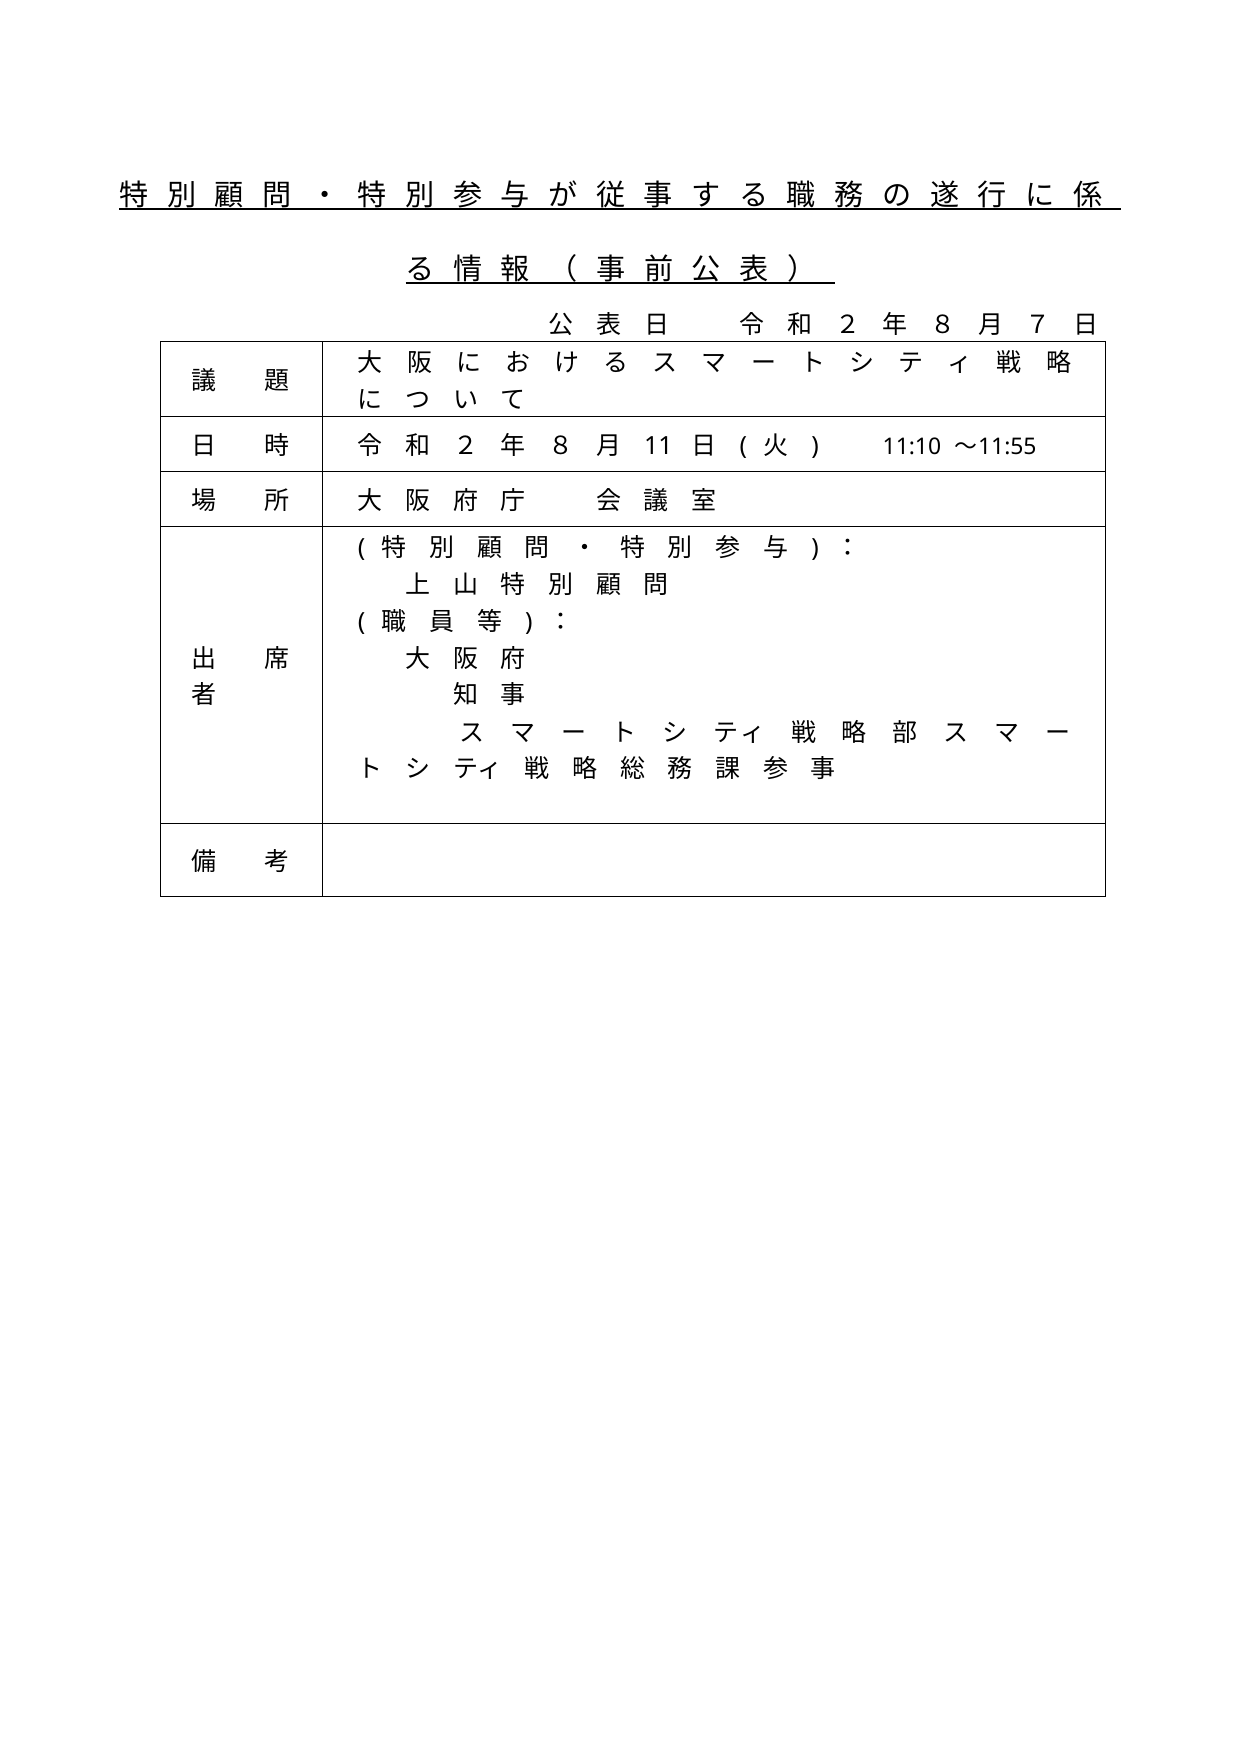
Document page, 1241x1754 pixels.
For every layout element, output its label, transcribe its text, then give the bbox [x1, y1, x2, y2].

table_cell [323, 824, 1105, 896]
text 特別顧問・特別参与が従事する職務の遂行に係る情報（事前公表） [119, 156, 1121, 208]
table_header 議題 [161, 342, 322, 416]
text 公表日 令和２年８月７日 [119, 304, 1121, 341]
table_cell 出席者 [161, 527, 322, 823]
table_cell (特別顧問・特別参与)： 上山特別顧問 (職員等)： 大阪府 知事 スマートシティ戦略部スマートシティ戦略総務課参事 [323, 527, 1105, 823]
table_cell 日時 [161, 417, 322, 471]
table_header 大阪におけるスマートシティ戦略について [323, 342, 1105, 416]
table_cell 備考 [161, 824, 322, 896]
table_cell 大阪府庁 会議室 [323, 472, 1105, 526]
table_cell 場所 [161, 472, 322, 526]
table_cell 令和２年８月11日(火) 11:10～11:55 [323, 417, 1105, 471]
text 特別顧問・特別参与が従事する職務の遂行に係る情報（事前公表） [119, 210, 1121, 304]
